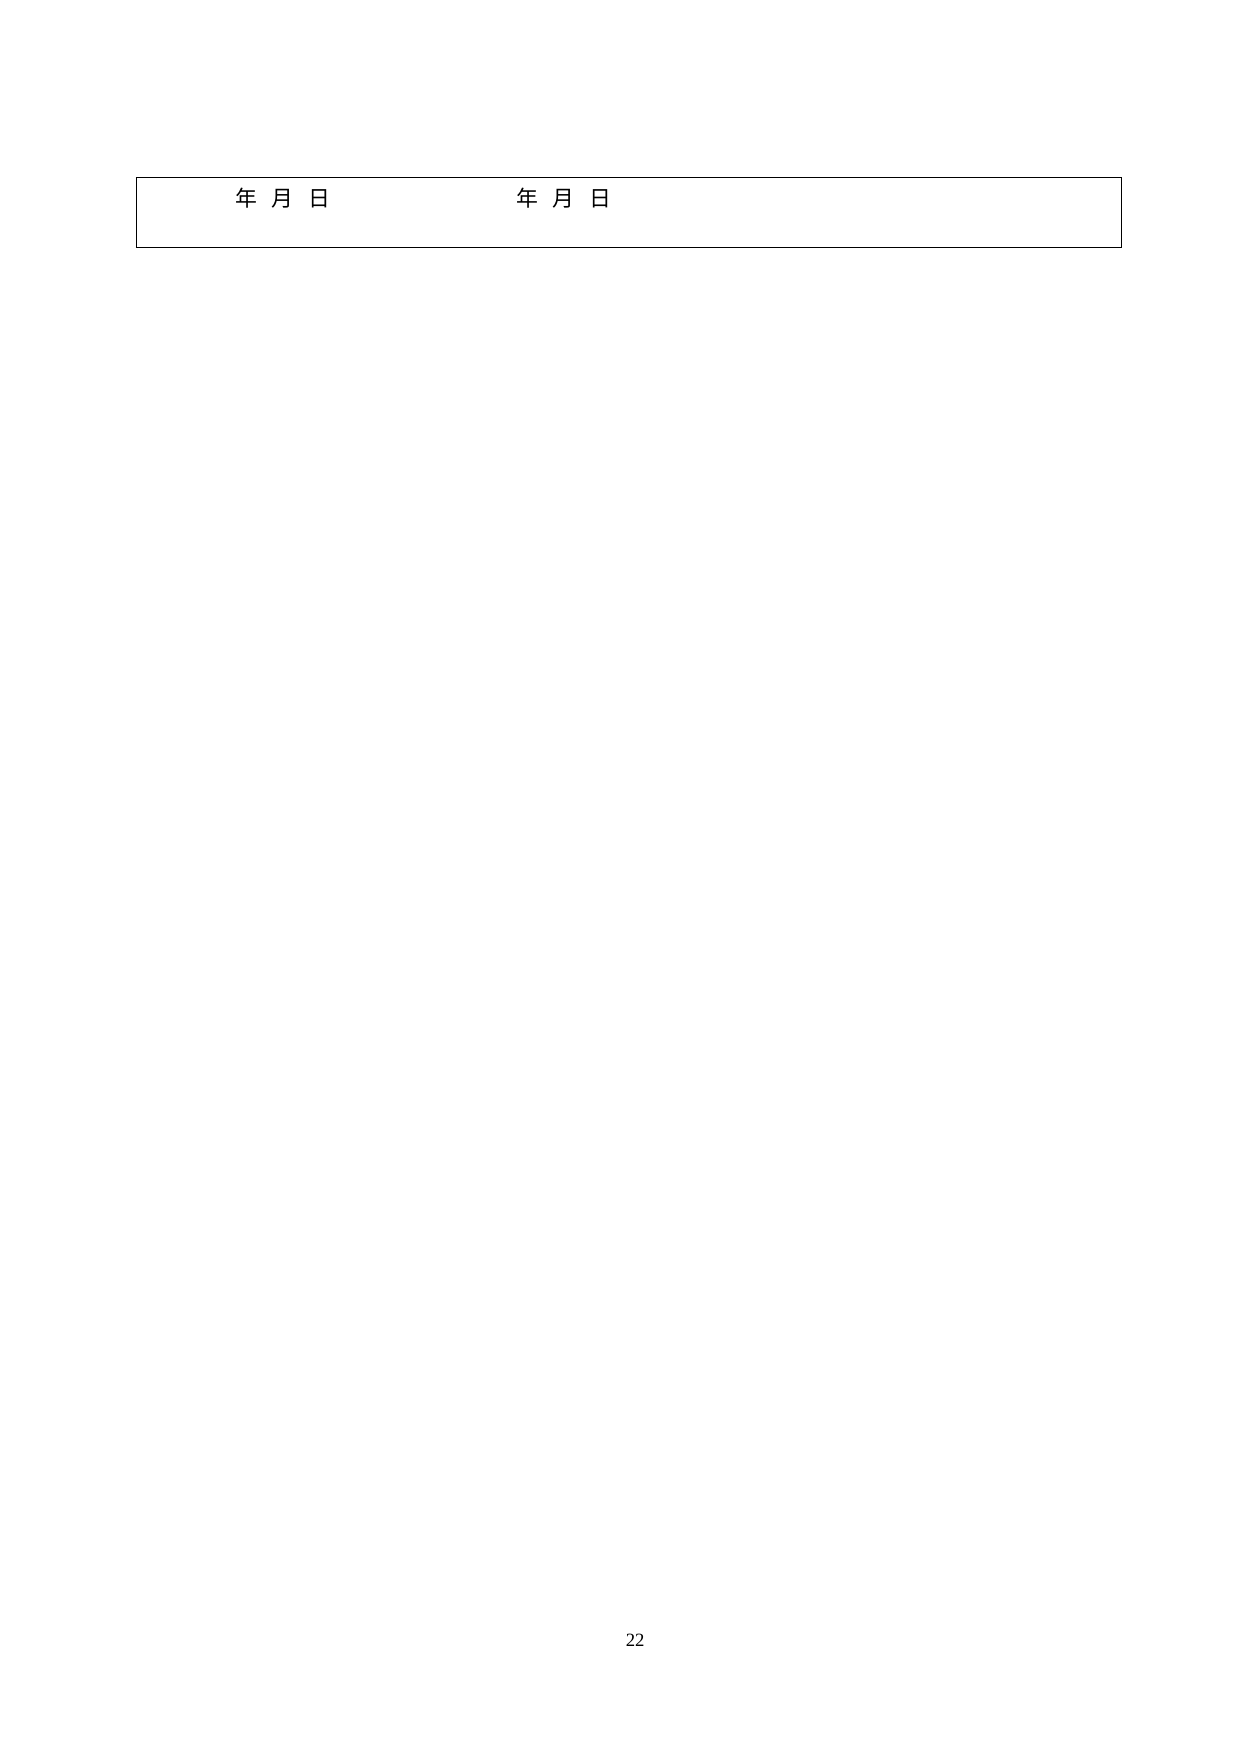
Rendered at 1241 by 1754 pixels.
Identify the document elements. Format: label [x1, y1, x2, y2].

table_cell [137, 178, 1121, 247]
